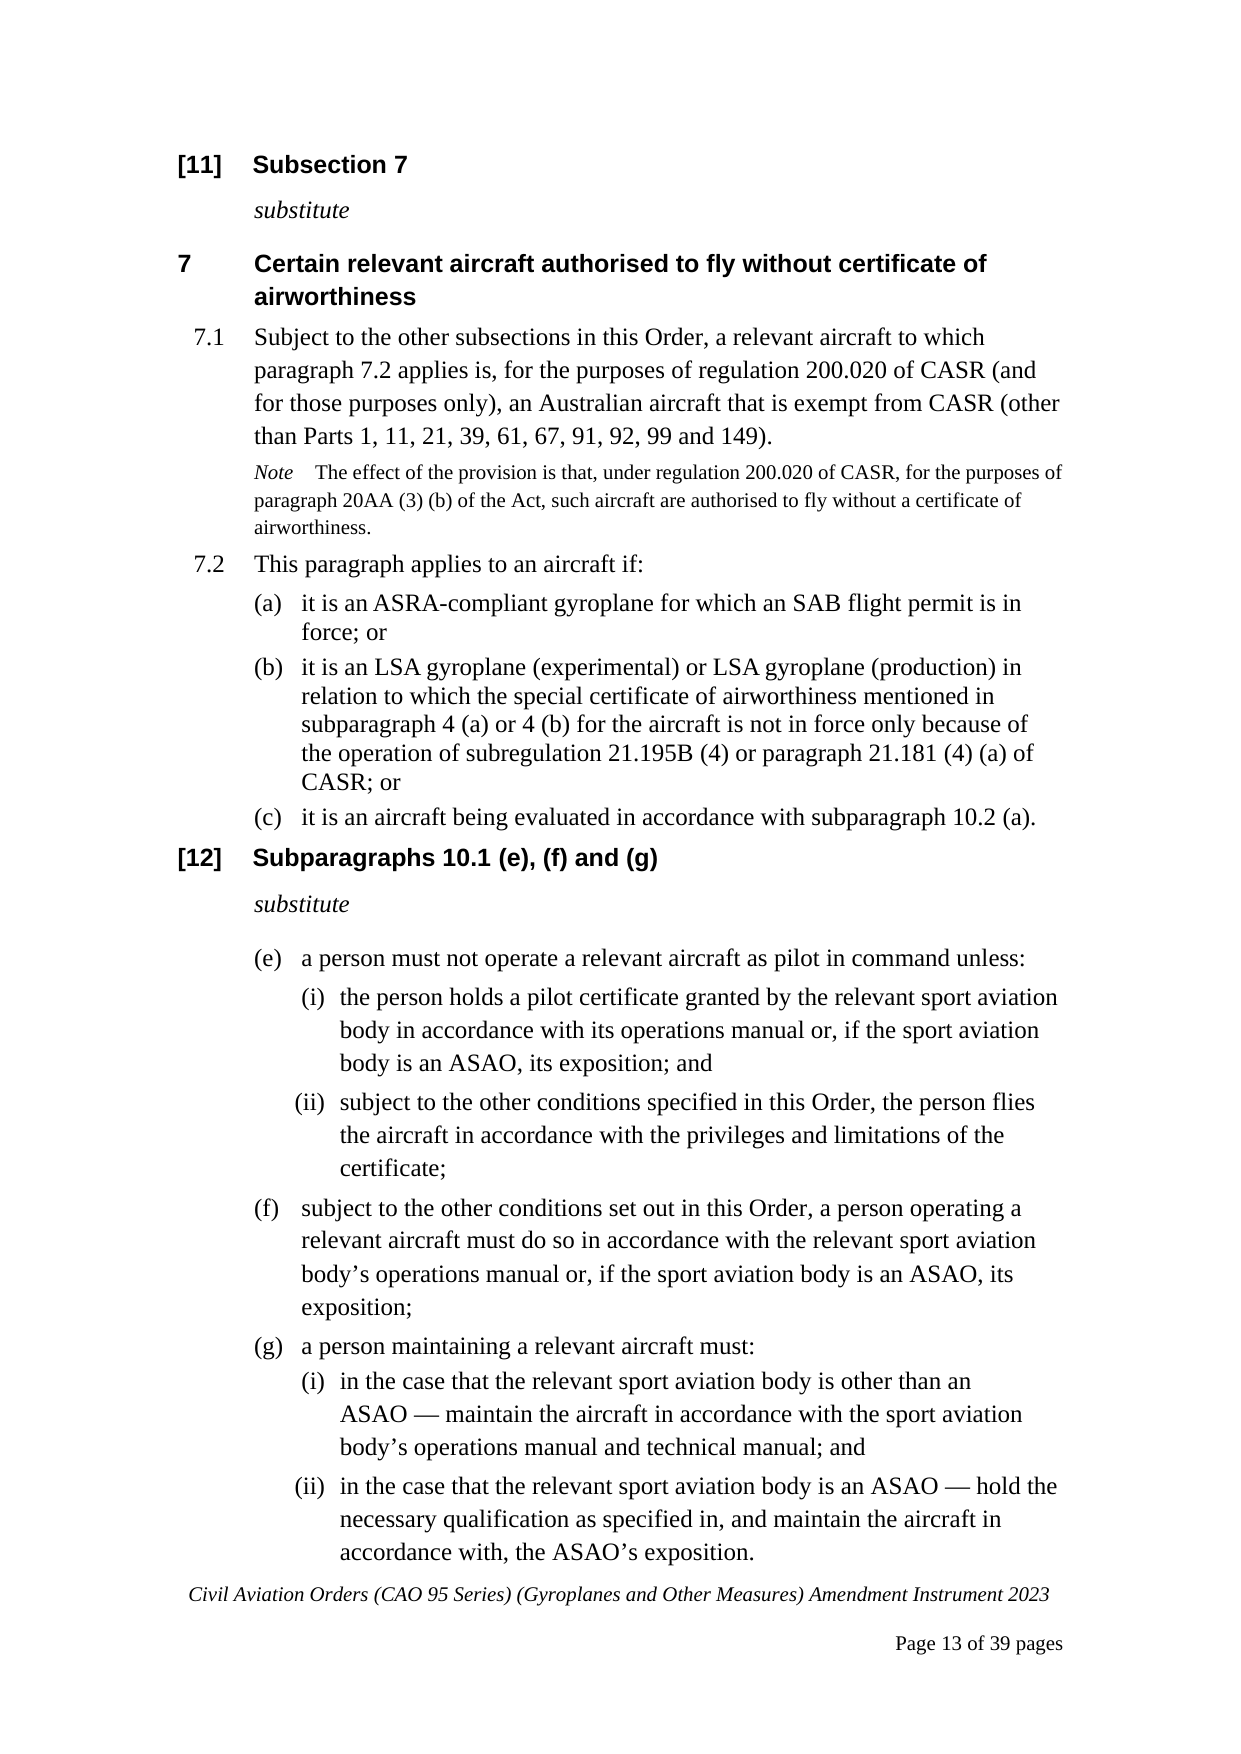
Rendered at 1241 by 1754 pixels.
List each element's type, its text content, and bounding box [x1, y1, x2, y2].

text (f) subject to the other conditions set out in this Order, a person operating a relevant aircraft must do so in accordance with the relevant sport aviation body’s operations manual or, if the sport aviation body is an ASAO, its exposition; [254, 1193, 1063, 1320]
text (i) in the case that the relevant sport aviation body is other than an ASAO — maintain the aircraft in accordance with the sport aviation body’s operations manual and technical manual; and [224, 1366, 1063, 1461]
text Note The effect of the provision is that, under regulation 200.020 of CASR, for the purposes of paragraph 20AA (3) (b) of the Act, such aircraft are authorised to fly without a certificate of airworthiness. [254, 460, 1063, 539]
text substitute [254, 196, 1063, 224]
text (ii) subject to the other conditions specified in this Order, the person flies the aircraft in accordance with the privileges and limitations of the certificate; [224, 1087, 1063, 1182]
text (ii) in the case that the relevant sport aviation body is an ASAO — hold the necessary qualification as specified in, and maintain the aircraft in accordance with, the ASAO’s exposition. [224, 1471, 1063, 1566]
text 7.1 Subject to the other subsections in this Order, a relevant aircraft to which paragraph 7.2 applies is, for the purposes of regulation 200.020 of CASR (and for those purposes only), an Australian aircraft that is exempt from CASR (other than Parts 1, 11, 21, 39, 61, 67, 91, 92, 99 and 149). [148, 322, 1063, 449]
subtitle [12] Subparagraphs 10.1 (e), (f) and (g) [177, 843, 1063, 872]
text (b) it is an LSA gyroplane (experimental) or LSA gyroplane (production) in relation to which the special certificate of airworthiness mentioned in subparagraph 4 (a) or 4 (b) for the aircraft is not in force only because of the operation of subregulation 21.195B (4) or paragraph 21.181 (4) (a) of CASR; or [254, 652, 1063, 796]
text (a) it is an ASRA-compliant gyroplane for which an SAB flight permit is in force; or [254, 588, 1063, 646]
subtitle [11] Subsection 7 [177, 150, 1063, 179]
text substitute [254, 889, 1063, 918]
subtitle 7 Certain relevant aircraft authorised to fly without certificate of airworthiness [177, 249, 1063, 311]
text 7.2 This paragraph applies to an aircraft if: [148, 549, 1063, 578]
text (e) a person must not operate a relevant aircraft as pilot in command unless: [254, 943, 1063, 971]
text (c) it is an aircraft being evaluated in accordance with subparagraph 10.2 (a). [254, 802, 1063, 831]
text (g) a person maintaining a relevant aircraft must: [254, 1331, 1063, 1360]
text (i) the person holds a pilot certificate granted by the relevant sport aviation body in accordance with its operations manual or, if the sport aviation body is an ASAO, its exposition; and [224, 982, 1063, 1077]
